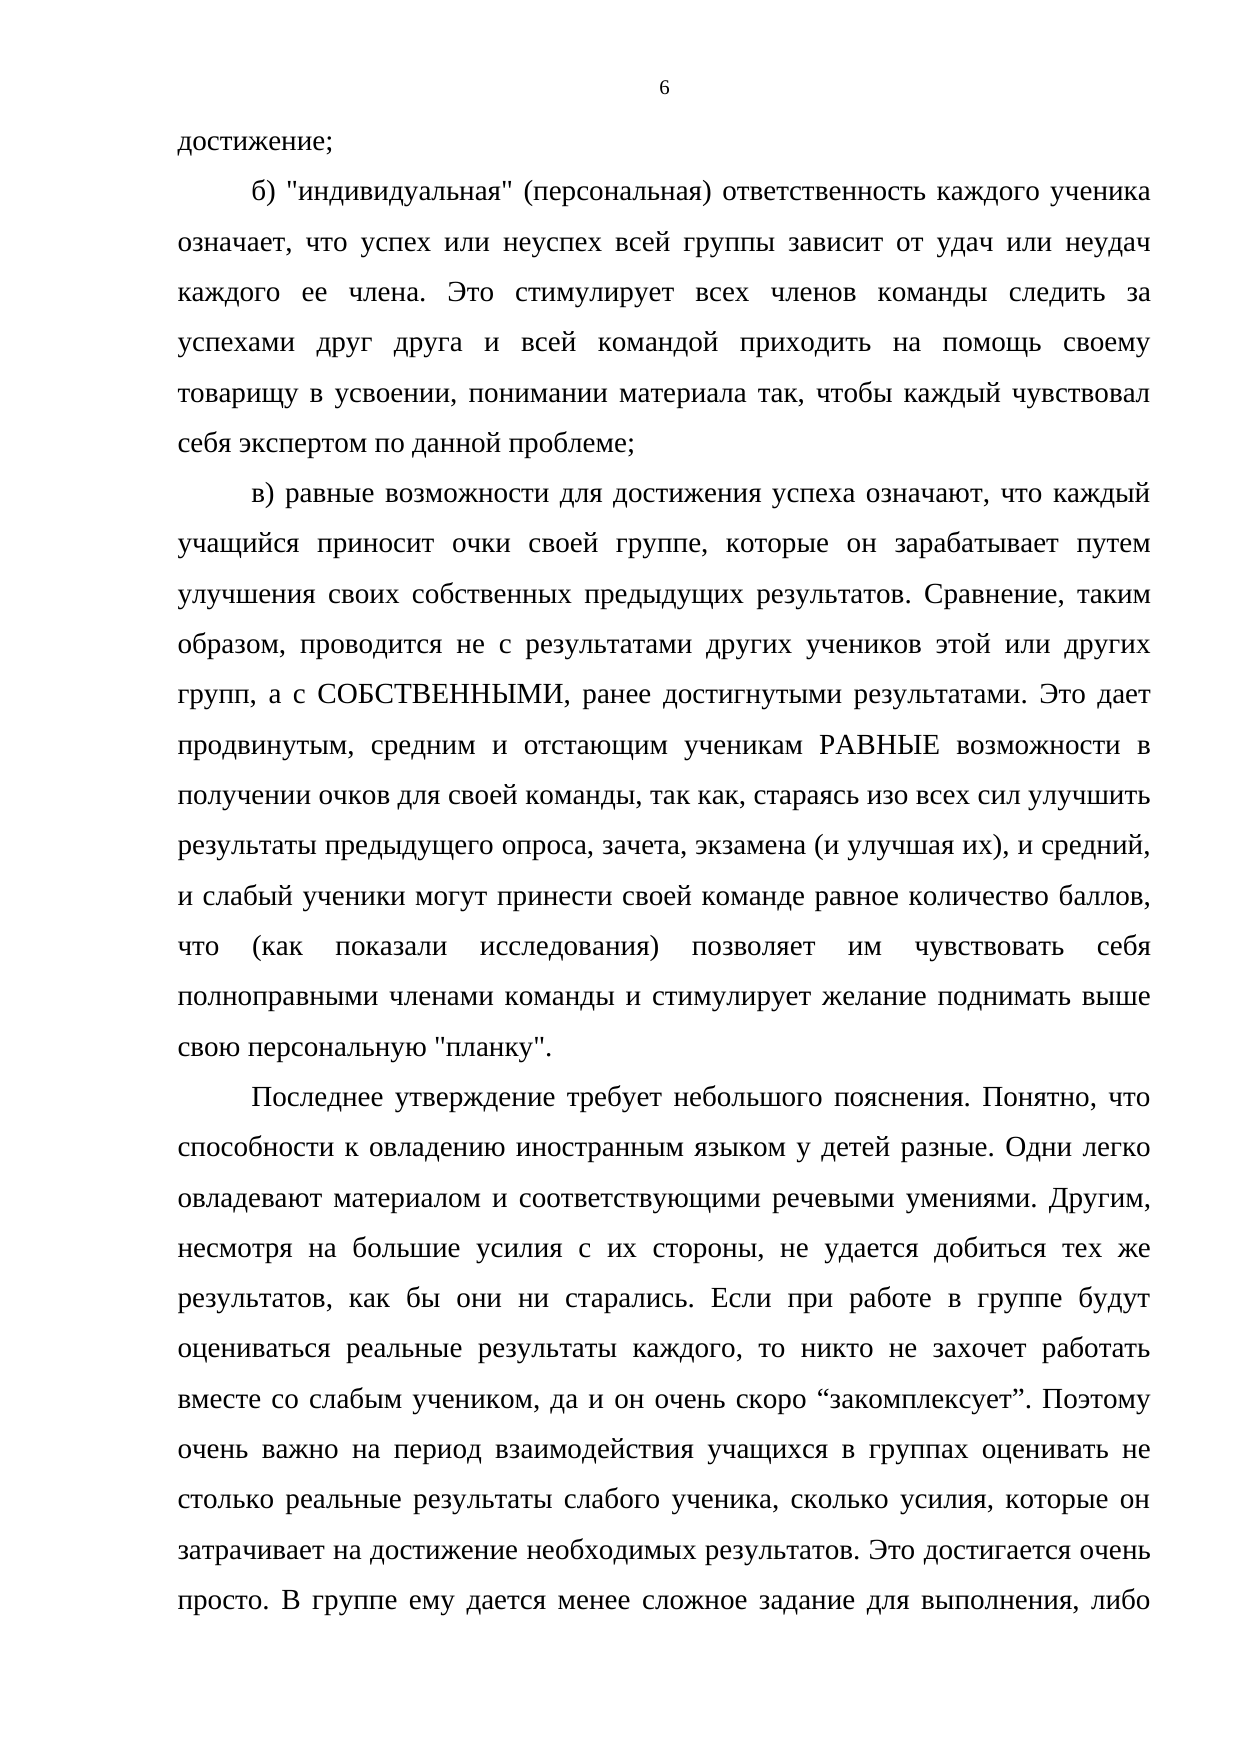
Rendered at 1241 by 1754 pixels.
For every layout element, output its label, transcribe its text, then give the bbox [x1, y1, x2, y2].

text в) равные возможности для достижения успеха означают, что каждый учащийся приносит очки своей группе, которые он зарабатывает путем улучшения своих собственных предыдущих результатов. Сравнение, таким образом, проводится не с результатами других учеников этой или других групп, а с СОБСТВЕННЫМИ, ранее достигнутыми результатами. Это дает продвинутым, средним и отстающим ученикам РАВНЫЕ возможности в получении очков для своей команды, так как, стараясь изо всех сил улучшить результаты предыдущего опроса, зачета, экзамена (и улучшая их), и средний, и слабый ученики могут принести своей команде равное количество баллов, что (как показали исследования) позволяет им чувствовать себя полноправными членами команды и стимулирует желание поднимать выше свою персональную "планку". [177, 475, 1152, 1062]
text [177, 123, 1152, 157]
text б) "индивидуальная" (персональная) ответственность каждого ученика означает, что успех или неуспех всей группы зависит от удач или неудач каждого ее члена. Это стимулирует всех членов команды следить за успехами друг друга и всей командой приходить на помощь своему товарищу в усвоении, понимании материала так, чтобы каждый чувствовал себя экспертом по данной проблеме; [177, 173, 1152, 458]
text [177, 1079, 1152, 1616]
